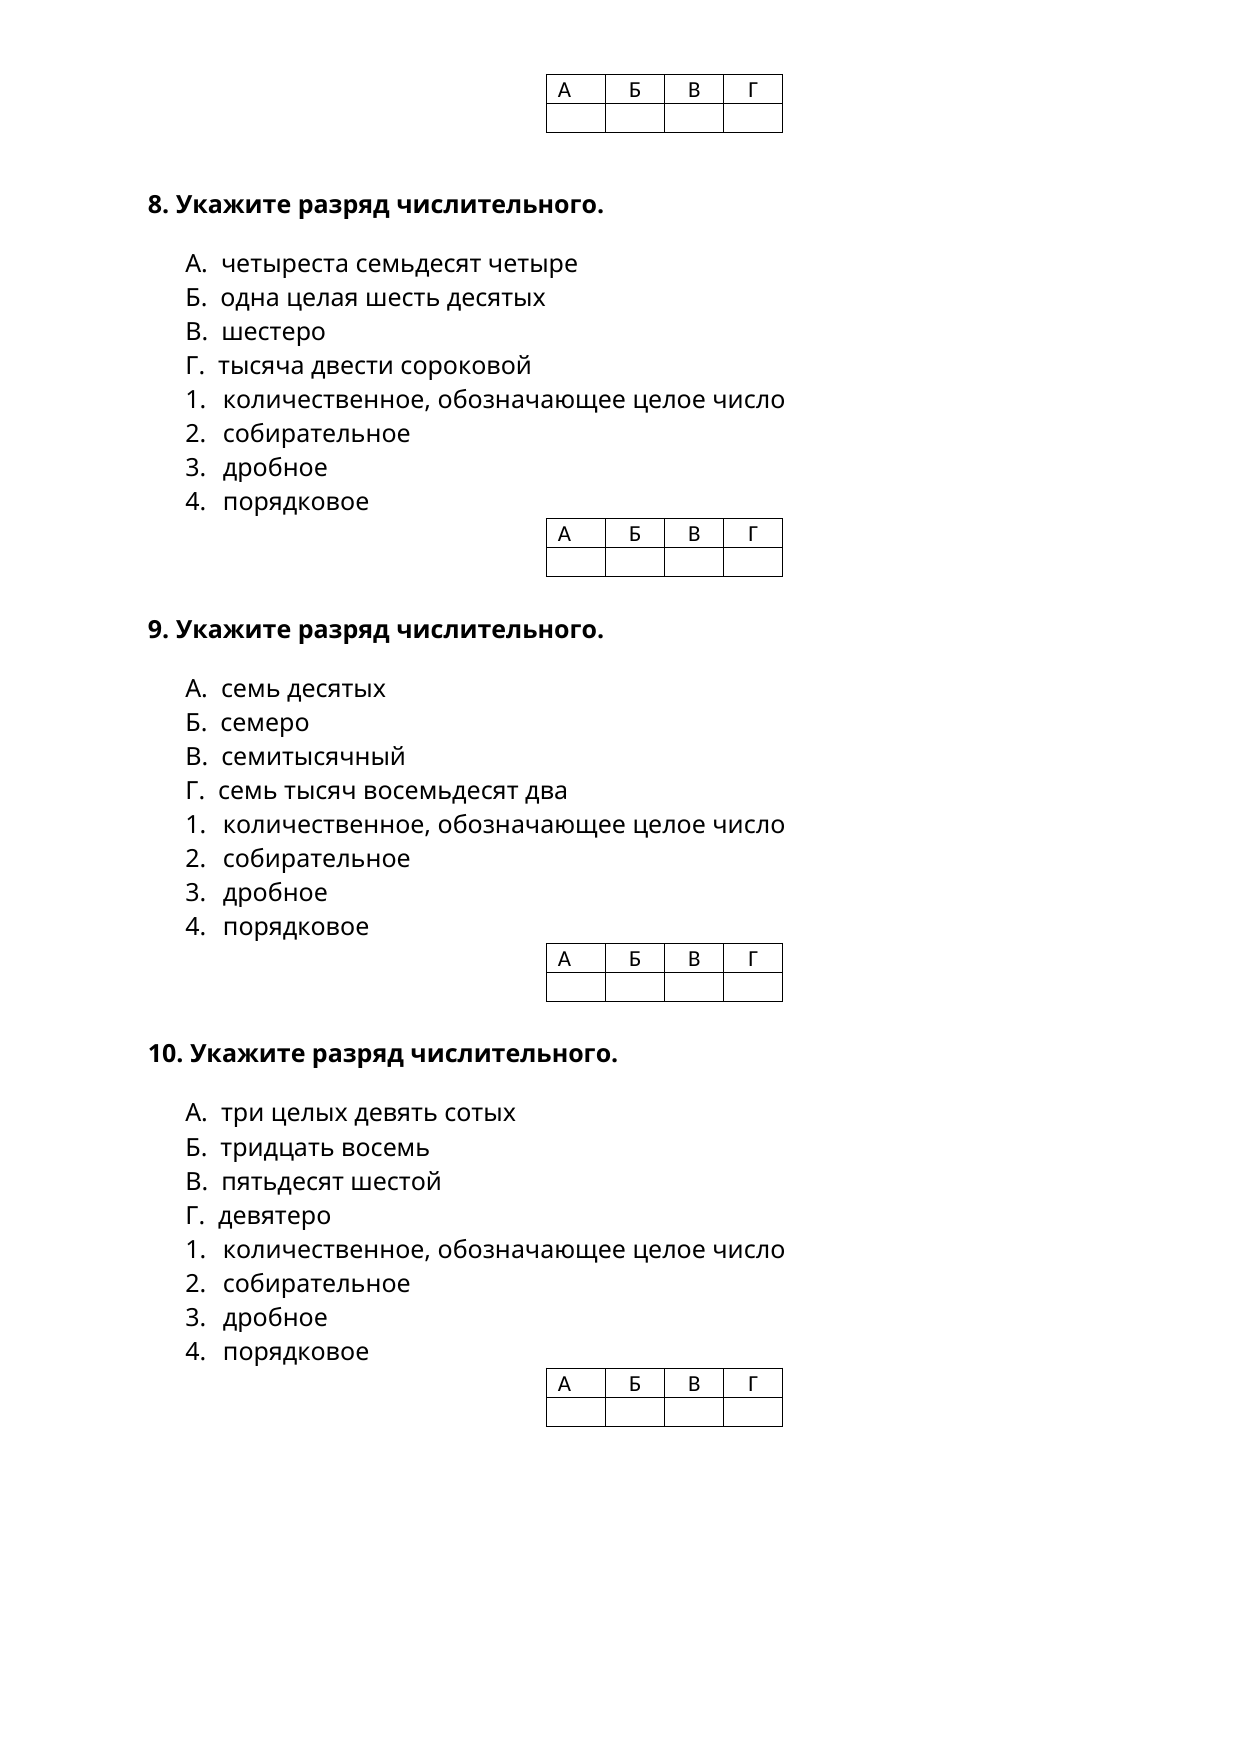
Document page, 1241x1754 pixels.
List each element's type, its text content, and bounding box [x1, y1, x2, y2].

list количественное, обозначающее целое число [185, 807, 1093, 841]
list собирательное [185, 841, 1093, 875]
text А. четыреста семьдесят четыре [185, 246, 1093, 279]
table_header Г [724, 1369, 782, 1397]
table_header Б [606, 944, 664, 972]
table_header В [665, 75, 723, 103]
list дробное [185, 450, 1093, 484]
list собирательное [185, 1265, 1093, 1299]
list дробное [185, 1299, 1093, 1333]
table_cell [665, 1398, 723, 1426]
table_cell [606, 104, 664, 132]
table_cell [606, 548, 664, 576]
table_cell [665, 548, 723, 576]
table_header А [547, 944, 605, 972]
table_cell [606, 1398, 664, 1426]
table_header Б [606, 519, 664, 547]
table_header А [547, 519, 605, 547]
text Б. тридцать восемь [185, 1129, 1093, 1163]
table_header Г [724, 944, 782, 972]
table_cell [724, 973, 782, 1001]
table_header А [547, 75, 605, 103]
table_header Г [724, 75, 782, 103]
table_header Б [606, 1369, 664, 1397]
table_cell [547, 548, 605, 576]
list количественное, обозначающее целое число [185, 1231, 1093, 1265]
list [185, 382, 1093, 416]
table_cell [724, 1398, 782, 1426]
table_header В [665, 519, 723, 547]
text А. семь десятых [185, 670, 1093, 704]
text В. семитысячный [185, 738, 1093, 772]
table_cell [547, 1398, 605, 1426]
text А. три целых девять сотых [185, 1095, 1093, 1129]
table_cell [724, 548, 782, 576]
text В. пятьдесят шестой [185, 1163, 1093, 1197]
text Г. тысяча двести сороковой [185, 348, 1093, 382]
table_cell [724, 104, 782, 132]
text 8. Укажите разряд числительного. [148, 186, 1093, 221]
table_header В [665, 1369, 723, 1397]
table_cell [547, 973, 605, 1001]
text Г. девятеро [185, 1197, 1093, 1231]
text Б. семеро [185, 704, 1093, 738]
table_cell [665, 104, 723, 132]
table_header Б [606, 75, 664, 103]
text 9. Укажите разряд числительного. [148, 611, 1093, 645]
list порядковое [185, 1333, 1093, 1368]
list дробное [185, 875, 1093, 909]
table_header А [547, 1369, 605, 1397]
list порядковое [185, 909, 1093, 943]
text В. шестеро [185, 314, 1093, 348]
text Г. семь тысяч восемьдесят два [185, 772, 1093, 807]
text 10. Укажите разряд числительного. [148, 1036, 1093, 1070]
list порядковое [185, 484, 1093, 518]
table_header Г [724, 519, 782, 547]
table_cell [547, 104, 605, 132]
table_header В [665, 944, 723, 972]
table_cell [606, 973, 664, 1001]
text Б. одна целая шесть десятых [185, 279, 1093, 314]
list собирательное [185, 416, 1093, 450]
table_cell [665, 973, 723, 1001]
